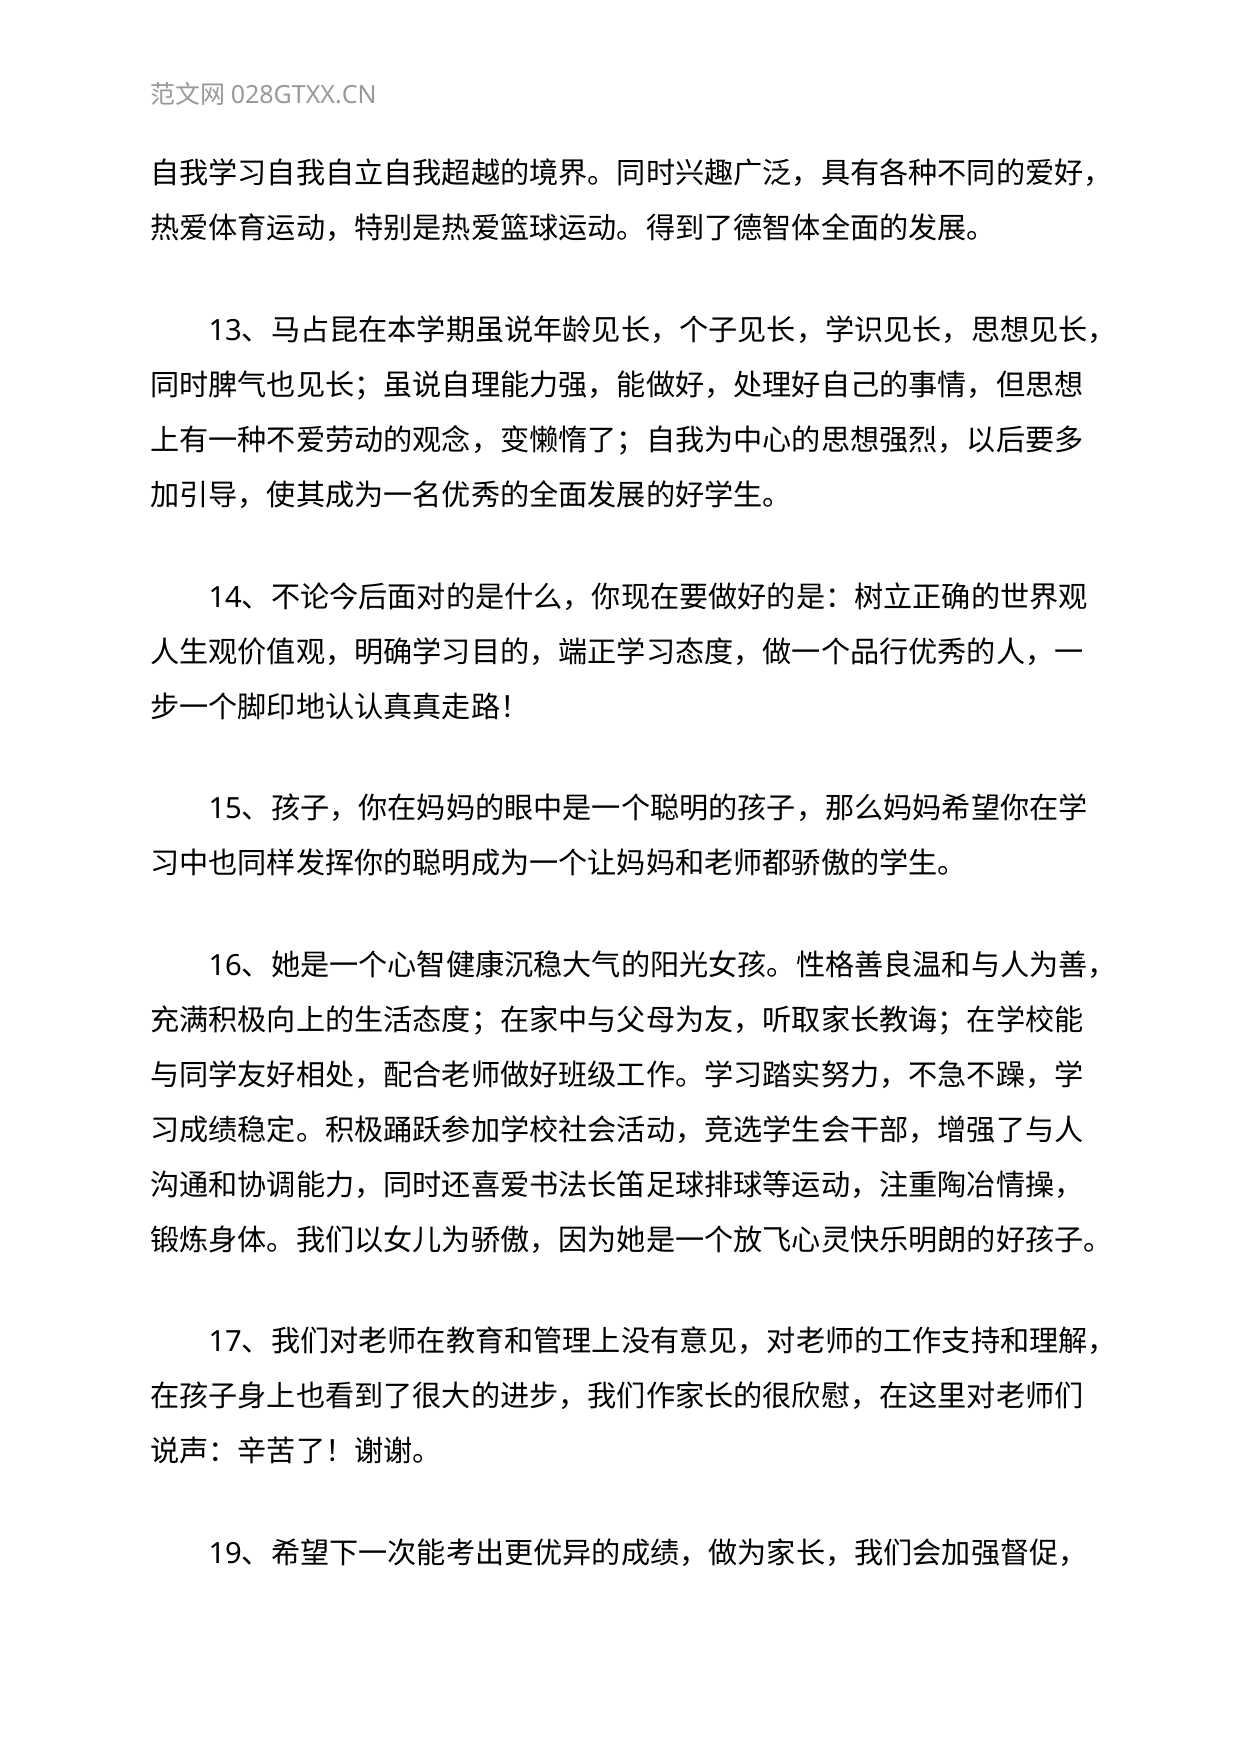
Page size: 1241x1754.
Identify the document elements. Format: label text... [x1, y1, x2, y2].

text 14、不论今后面对的是什么，你现在要做好的是：树立正确的世界观人生观价值观，明确学习目的，端正学习态度，做一个品行优秀的人，一步一个脚印地认认真真走路！ [150, 573, 1090, 725]
text 13、马占昆在本学期虽说年龄见长，个子见长，学识见长，思想见长，同时脾气也见长；虽说自理能力强，能做好，处理好自己的事情，但思想上有一种不爱劳动的观念，变懒惰了；自我为中心的思想强烈，以后要多加引导，使其成为一名优秀的全面发展的好学生。 [150, 307, 1090, 514]
text 15、孩子，你在妈妈的眼中是一个聪明的孩子，那么妈妈希望你在学习中也同样发挥你的聪明成为一个让妈妈和老师都骄傲的学生。 [150, 785, 1090, 882]
text 16、她是一个心智健康沉稳大气的阳光女孩。性格善良温和与人为善，充满积极向上的生活态度；在家中与父母为友，听取家长教诲；在学校能与同学友好相处，配合老师做好班级工作。学习踏实努力，不急不躁，学习成绩稳定。积极踊跃参加学校社会活动，竞选学生会干部，增强了与人沟通和协调能力，同时还喜爱书法长笛足球排球等运动，注重陶冶情操，锻炼身体。我们以女儿为骄傲，因为她是一个放飞心灵快乐明朗的好孩子。 [150, 942, 1090, 1258]
text 17、我们对老师在教育和管理上没有意见，对老师的工作支持和理解，在孩子身上也看到了很大的进步，我们作家长的很欣慰，在这里对老师们说声：辛苦了！谢谢。 [150, 1318, 1090, 1470]
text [150, 150, 1090, 247]
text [150, 1530, 1090, 1572]
